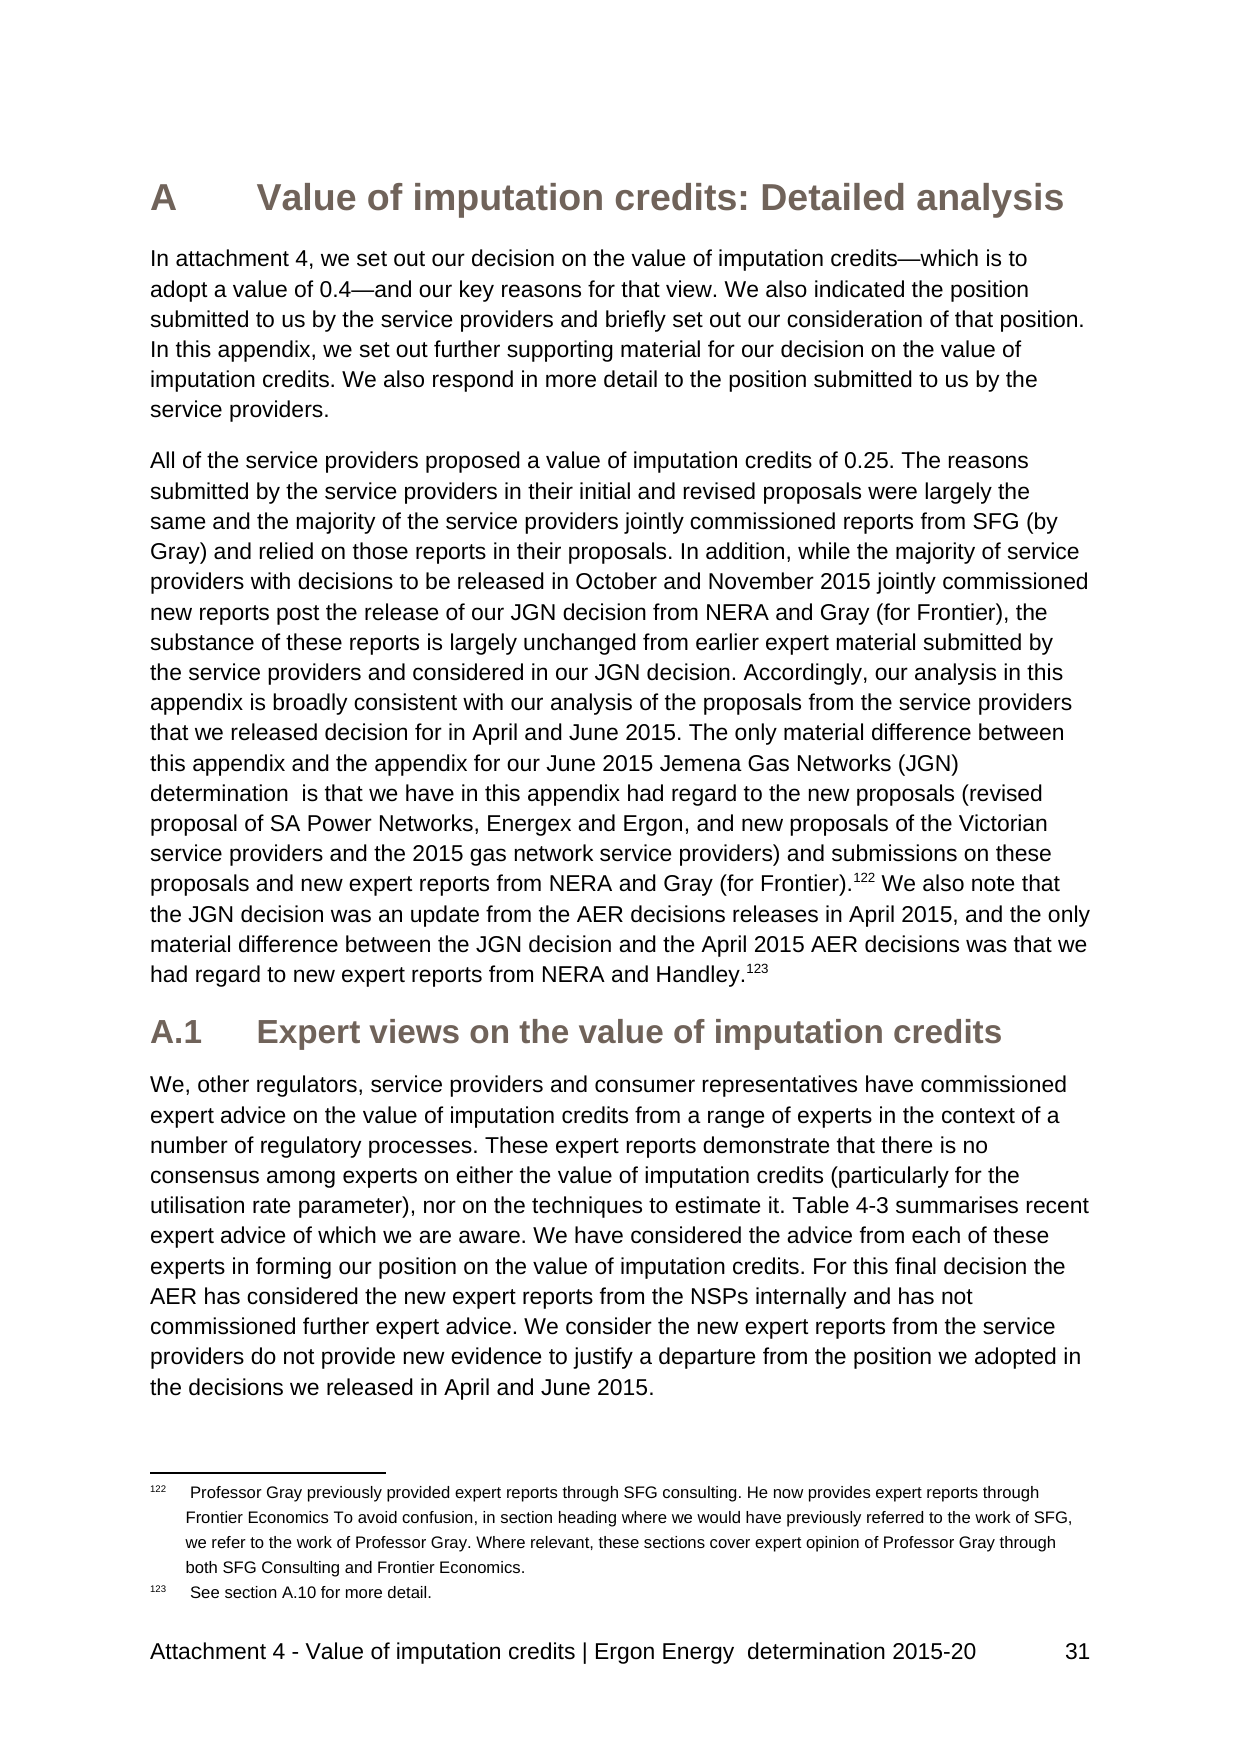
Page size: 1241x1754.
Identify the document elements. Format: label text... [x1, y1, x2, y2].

subtitle Value of imputation credits: Detailed analysis [150, 175, 1090, 218]
text In attachment 4, we set out our decision on the value of imputation credits—which is to adopt a value of 0.4—and our key reasons for that view. We also indicated the position submitted to us by the service providers and briefly set out our consideration of that position. In this appendix, we set out further supporting material for our decision on the value of imputation credits. We also respond in more detail to the position submitted to us by the service providers. [150, 245, 1090, 423]
text We, other regulators, service providers and consumer representatives have commissioned expert advice on the value of imputation credits from a range of experts in the context of a number of regulatory processes. These expert reports demonstrate that there is no consensus among experts on either the value of imputation credits (particularly for the utilisation rate parameter), nor on the techniques to estimate it. Table 4-3 summarises recent expert advice of which we are aware. We have considered the advice from each of these experts in forming our position on the value of imputation credits. For this final decision the AER has considered the new expert reports from the NSPs internally and has not commissioned further expert advice. We consider the new expert reports from the service providers do not provide new evidence to justify a departure from the position we adopted in the decisions we released in April and June 2015. [150, 1071, 1090, 1400]
text All of the service providers proposed a value of imputation credits of 0.25. The reasons submitted by the service providers in their initial and revised proposals were largely the same and the majority of the service providers jointly commissioned reports from SFG (by Gray) and relied on those reports in their proposals. In addition, while the majority of service providers with decisions to be released in October and November 2015 jointly commissioned new reports post the release of our JGN decision from NERA and Gray (for Frontier), the substance of these reports is largely unchanged from earlier expert material submitted by the service providers and considered in our JGN decision. Accordingly, our analysis in this appendix is broadly consistent with our analysis of the proposals from the service providers that we released decision for in April and June 2015. The only material difference between this appendix and the appendix for our June 2015 Jemena Gas Networks (JGN) determination is that we have in this appendix had regard to the new proposals (revised proposal of SA Power Networks, Energex and Ergon, and new proposals of the Victorian service providers and the 2015 gas network service providers) and submissions on these proposals and new expert reports from NERA and Gray (for Frontier). We also note that the JGN decision was an update from the AER decisions releases in April 2015, and the only material difference between the JGN decision and the April 2015 AER decisions was that we had regard to new expert reports from NERA and Handley. [150, 447, 1090, 987]
subtitle Expert views on the value of imputation credits [150, 1012, 1090, 1051]
